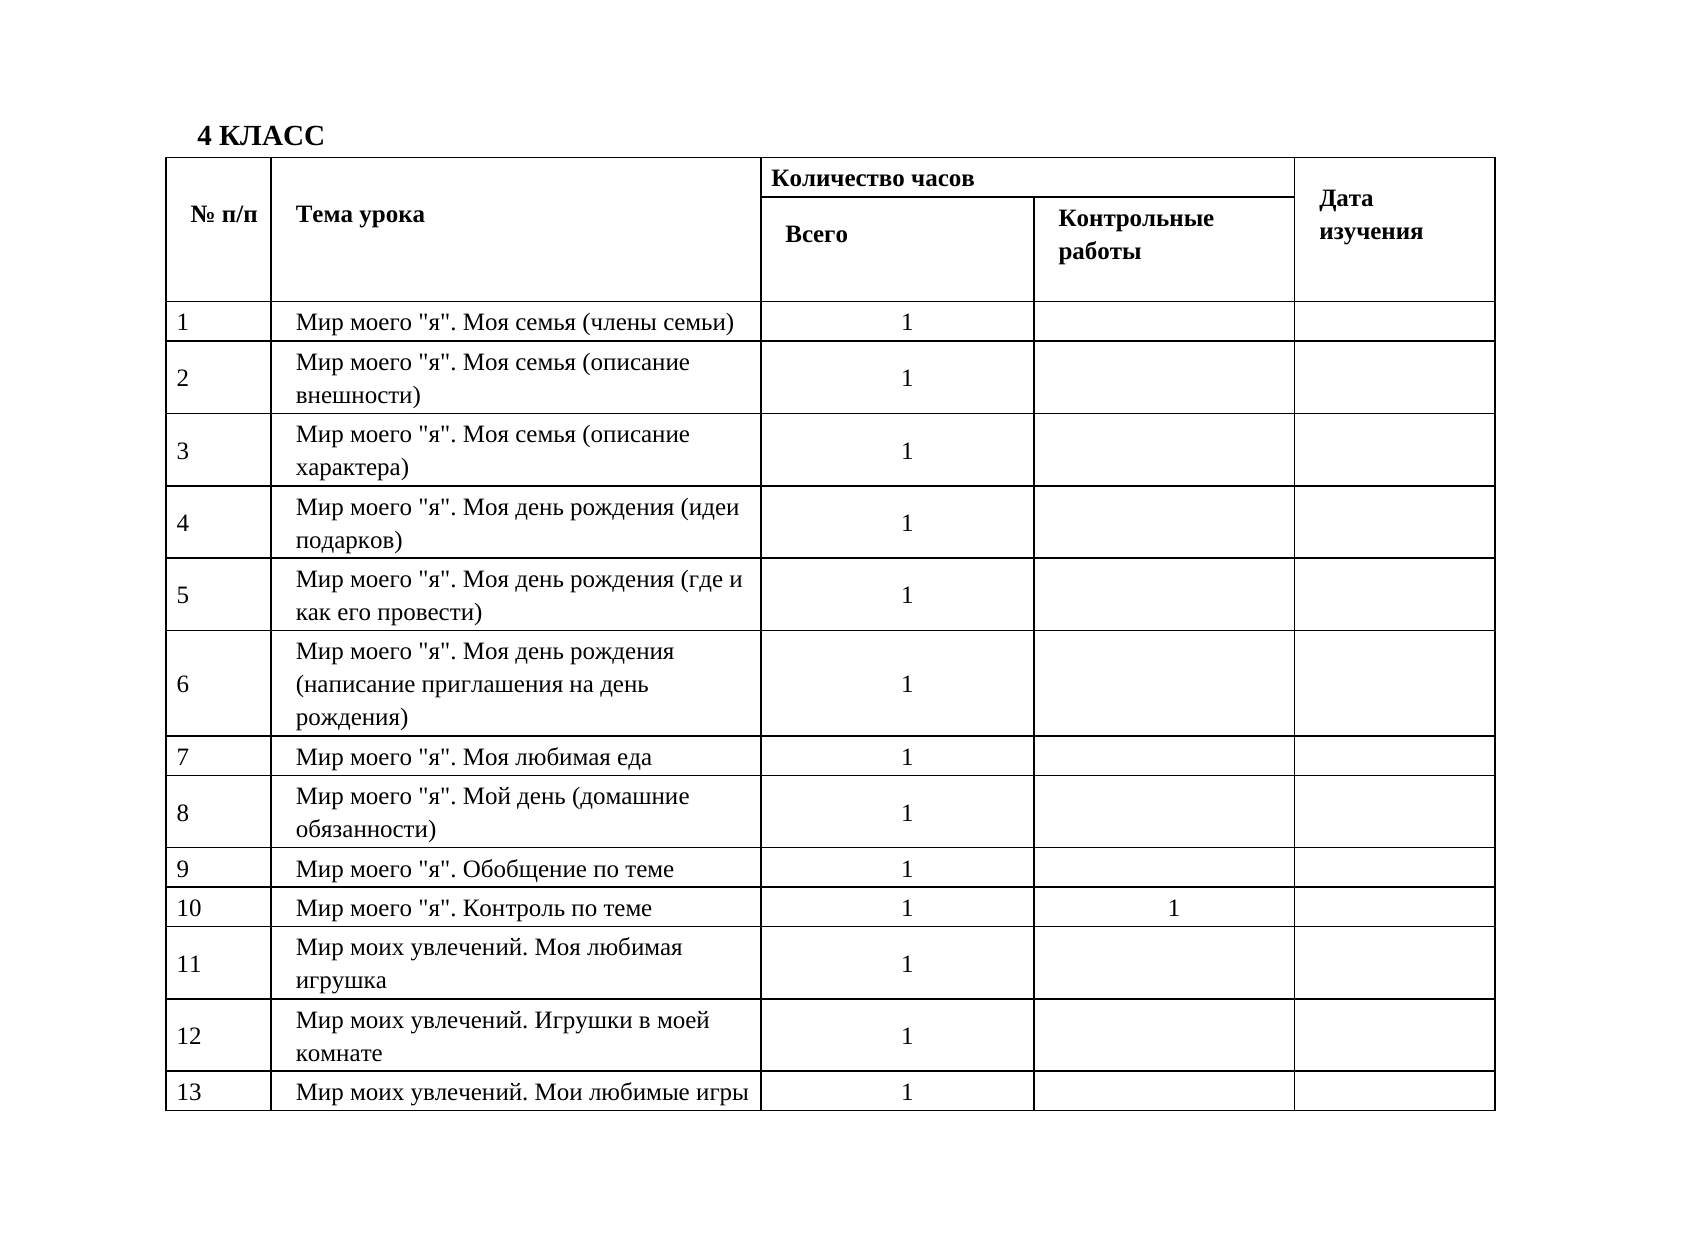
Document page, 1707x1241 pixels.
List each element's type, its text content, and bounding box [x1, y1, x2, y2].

table_cell [1035, 1000, 1294, 1070]
table_cell [1035, 848, 1294, 886]
table_cell Мир моего "я". Моя семья (описание характера) [272, 414, 760, 485]
table_cell 12 [167, 1000, 270, 1070]
table_cell [1295, 414, 1494, 485]
table_cell 7 [167, 737, 270, 774]
table_header Тема урока [272, 158, 760, 301]
table_cell [1035, 631, 1294, 735]
table_cell [1035, 737, 1294, 774]
table_cell [1035, 487, 1294, 557]
table_cell Мир моего "я". Моя день рождения (где и как его провести) [272, 559, 760, 630]
table_header Дата изучения [1295, 158, 1494, 301]
table_cell 1 [762, 776, 1033, 847]
table_cell 1 [762, 302, 1033, 340]
table_cell 11 [167, 927, 270, 998]
table_cell 1 [762, 342, 1033, 412]
table_cell Мир моих увлечений. Игрушки в моей комнате [272, 1000, 760, 1070]
table_cell [1035, 776, 1294, 847]
table_cell Мир моего "я". Моя семья (члены семьи) [272, 302, 760, 340]
table_cell 1 [1035, 888, 1294, 926]
table_cell 1 [762, 559, 1033, 630]
table_cell Мир моего "я". Обобщение по теме [272, 848, 760, 886]
text 4 КЛАСС [190, 118, 1618, 152]
table_cell 1 [762, 927, 1033, 998]
table_cell [1035, 342, 1294, 412]
table_cell [1035, 414, 1294, 485]
table_cell 1 [762, 487, 1033, 557]
table_cell [1295, 848, 1494, 886]
table_cell [1295, 737, 1494, 774]
table_cell 1 [762, 737, 1033, 774]
table_cell 2 [167, 342, 270, 412]
table_cell 1 [762, 414, 1033, 485]
table_cell 1 [762, 848, 1033, 886]
table_cell [1295, 927, 1494, 998]
table_cell Всего [762, 198, 1033, 301]
table_cell 4 [167, 487, 270, 557]
table_cell Мир моего "я". Моя день рождения (написание приглашения на день рождения) [272, 631, 760, 735]
table_cell 3 [167, 414, 270, 485]
table_cell [1295, 776, 1494, 847]
table_cell 1 [762, 1072, 1033, 1110]
table_cell Мир моего "я". Моя любимая еда [272, 737, 760, 774]
table_cell Мир моего "я". Моя семья (описание внешности) [272, 342, 760, 412]
table_cell 13 [167, 1072, 270, 1110]
table_cell [1035, 302, 1294, 340]
table_cell [1295, 302, 1494, 340]
table_cell Мир моего "я". Моя день рождения (идеи подарков) [272, 487, 760, 557]
table_cell [1035, 559, 1294, 630]
table_cell [1295, 888, 1494, 926]
table_cell 10 [167, 888, 270, 926]
table_cell 9 [167, 848, 270, 886]
table_cell Мир моего "я". Контроль по теме [272, 888, 760, 926]
table_cell [1295, 342, 1494, 412]
table_header Количество часов [762, 158, 1294, 196]
table_cell 1 [762, 631, 1033, 735]
table_cell [1295, 1000, 1494, 1070]
table_cell Мир моих увлечений. Моя любимая игрушка [272, 927, 760, 998]
table_cell [1295, 487, 1494, 557]
table_header № п/п [167, 158, 270, 301]
table_cell [1035, 927, 1294, 998]
table_cell 6 [167, 631, 270, 735]
table_cell [1295, 559, 1494, 630]
table_cell 1 [762, 1000, 1033, 1070]
table_cell [1295, 1072, 1494, 1110]
table_cell 1 [762, 888, 1033, 926]
table_cell 5 [167, 559, 270, 630]
table_cell Мир моего "я". Мой день (домашние обязанности) [272, 776, 760, 847]
table_cell Мир моих увлечений. Мои любимые игры [272, 1072, 760, 1110]
table_cell Контрольные работы [1035, 198, 1294, 301]
table_cell [1035, 1072, 1294, 1110]
table_cell 8 [167, 776, 270, 847]
table_cell 1 [167, 302, 270, 340]
table_cell [1295, 631, 1494, 735]
